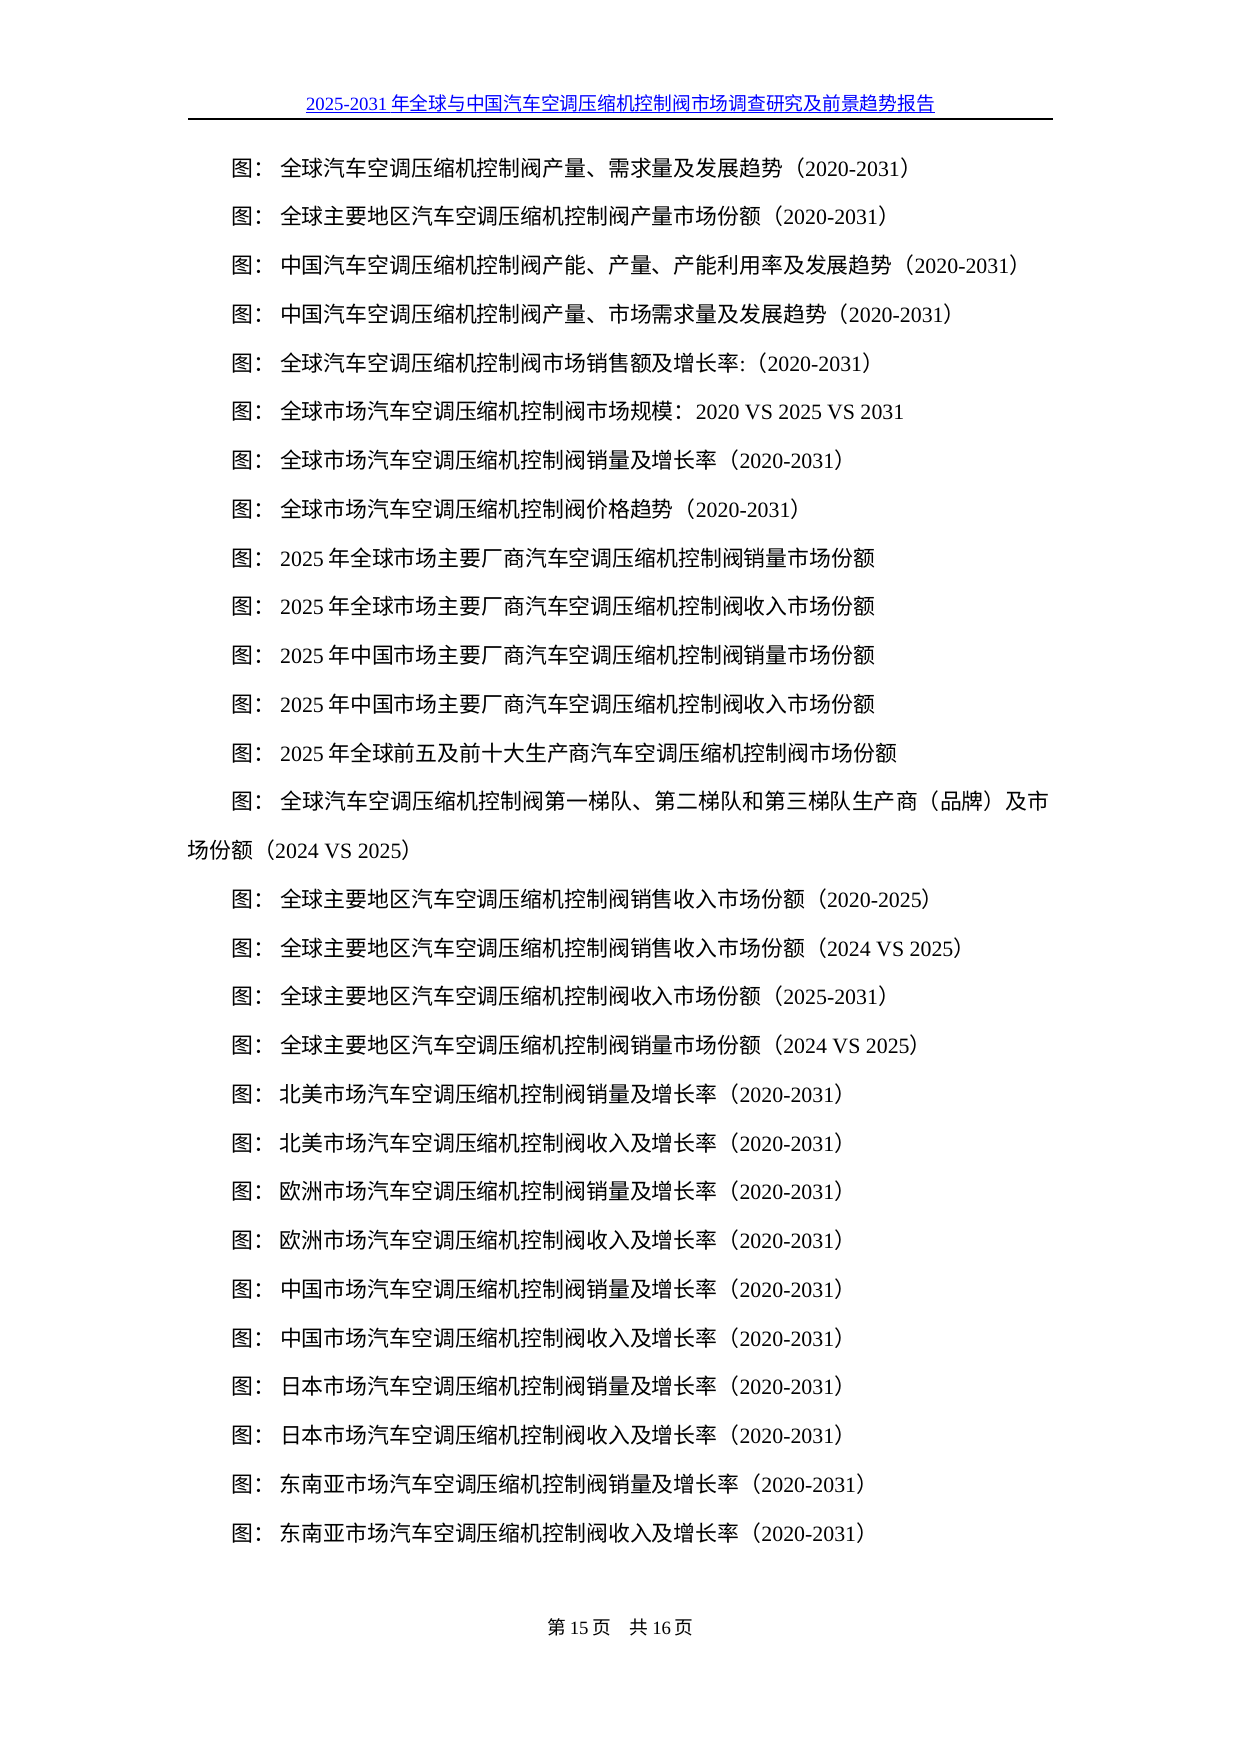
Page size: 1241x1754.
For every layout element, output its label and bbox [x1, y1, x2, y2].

text [187, 150, 1053, 1548]
